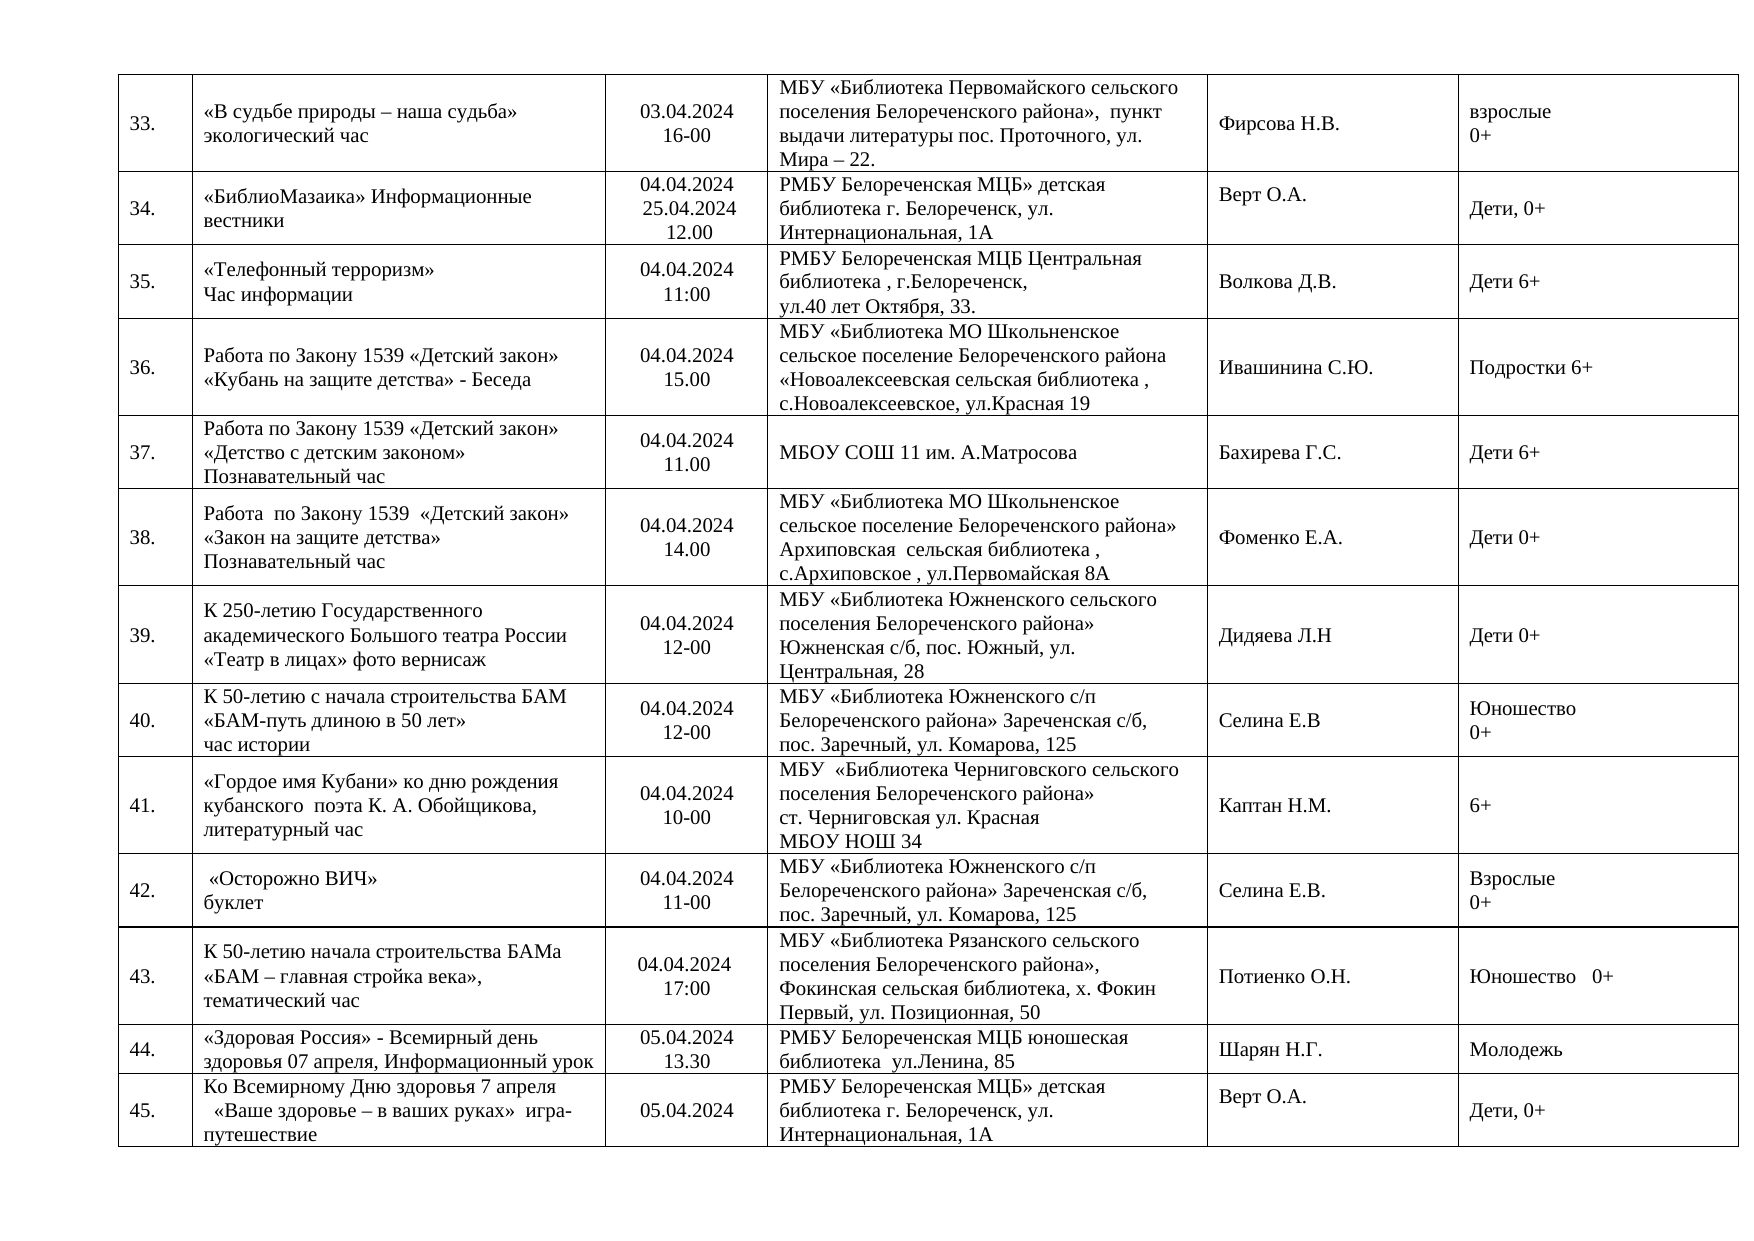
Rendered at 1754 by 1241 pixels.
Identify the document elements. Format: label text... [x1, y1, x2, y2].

table_cell Фоменко Е.А. [1208, 489, 1458, 585]
table_cell Ивашинина С.Ю. [1208, 319, 1458, 415]
table_cell Шарян Н.Г. [1208, 1025, 1458, 1073]
table_cell Бахирева Г.С. [1208, 416, 1458, 488]
table_cell [119, 1025, 192, 1073]
table_cell [119, 245, 192, 318]
table_cell К 50-летию начала строительства БАМа «БАМ – главная стройка века», тематический час [193, 928, 605, 1024]
table_cell Дети 0+ [1459, 489, 1738, 585]
table_cell 04.04.2024 17:00 [606, 928, 767, 1024]
table_cell Верт О.А. [1208, 172, 1458, 244]
table_cell Дети 6+ [1459, 416, 1738, 488]
table_cell Подростки 6+ [1459, 319, 1738, 415]
table_cell Потиенко О.Н. [1208, 928, 1458, 1024]
table_cell МБУ «Библиотека Рязанского сельского поселения Белореченского района», Фокинская сельская библиотека, х. Фокин Первый, ул. Позиционная, 50 [768, 928, 1207, 1024]
table_cell 05.04.2024 [606, 1074, 767, 1146]
table_cell взрослые 0+ [1459, 75, 1738, 171]
table_cell МБУ «Библиотека МО Школьненское сельское поселение Белореченского района «Новоалексеевская сельская библиотека , с.Новоалексеевское, ул.Красная 19 [768, 319, 1207, 415]
table_cell Юношество 0+ [1459, 928, 1738, 1024]
table_cell 05.04.2024 13.30 [606, 1025, 767, 1073]
table_cell 04.04.2024 12-00 [606, 586, 767, 683]
table_cell 04.04.2024 15.00 [606, 319, 767, 415]
table_cell [119, 854, 192, 926]
table_cell МБУ «Библиотека МО Школьненское сельское поселение Белореченского района» Архиповская сельская библиотека , с.Архиповское , ул.Первомайская 8А [768, 489, 1207, 585]
table_cell Дети, 0+ [1459, 172, 1738, 244]
table_cell РМБУ Белореченская МЦБ» детская библиотека г. Белореченск, ул. Интернациональная, 1А [768, 1074, 1207, 1146]
table_cell Дети, 0+ [1459, 1074, 1738, 1146]
table_cell 04.04.2024 12-00 [606, 684, 767, 756]
table_cell Работа по Закону 1539 «Детский закон» «Закон на защите детства» Познавательный час [193, 489, 605, 585]
table_cell [119, 416, 192, 488]
table_cell Селина Е.В. [1208, 854, 1458, 926]
table_cell 04.04.2024 11-00 [606, 854, 767, 926]
table_cell Верт О.А. [1208, 1074, 1458, 1146]
table_cell МБОУ СОШ 11 им. А.Матросова [768, 416, 1207, 488]
table_cell «Здоровая Россия» - Всемирный день здоровья 07 апреля, Информационный урок [193, 1025, 605, 1073]
table_cell [119, 319, 192, 415]
table_cell Работа по Закону 1539 «Детский закон» «Детство с детским законом» Познавательный час [193, 416, 605, 488]
table_cell [119, 684, 192, 756]
table_cell Волкова Д.В. [1208, 245, 1458, 318]
table_cell Юношество 0+ [1459, 684, 1738, 756]
table_cell «Осторожно ВИЧ» буклет [193, 854, 605, 926]
table_cell [119, 1074, 192, 1146]
table_cell [119, 928, 192, 1024]
table_cell 04.04.2024 11.00 [606, 416, 767, 488]
table_cell [119, 172, 192, 244]
table_cell 04.04.2024 11:00 [606, 245, 767, 318]
table_cell 04.04.2024 10-00 [606, 757, 767, 853]
table_cell «БиблиоМазаика» Информационные вестники [193, 172, 605, 244]
table_cell РМБУ Белореченская МЦБ Центральная библиотека , г.Белореченск, ул.40 лет Октября, 33. [768, 245, 1207, 318]
table_cell Молодежь [1459, 1025, 1738, 1073]
table_cell 6+ [1459, 757, 1738, 853]
table_cell Взрослые 0+ [1459, 854, 1738, 926]
table_cell Работа по Закону 1539 «Детский закон» «Кубань на защите детства» - Беседа [193, 319, 605, 415]
table_cell МБУ «Библиотека Южненского с/п Белореченского района» Зареченская с/б, пос. Заречный, ул. Комарова, 125 [768, 854, 1207, 926]
table_cell Дети 6+ [1459, 245, 1738, 318]
table_cell Ко Всемирному Дню здоровья 7 апреля «Ваше здоровье – в ваших руках» игра-путешествие [193, 1074, 605, 1146]
table_cell «Телефонный терроризм» Час информации [193, 245, 605, 318]
table_cell РМБУ Белореченская МЦБ» детская библиотека г. Белореченск, ул. Интернациональная, 1А [768, 172, 1207, 244]
table_cell 04.04.2024 25.04.2024 12.00 [606, 172, 767, 244]
table_cell [119, 586, 192, 683]
table_cell МБУ «Библиотека Первомайского сельского поселения Белореченского района», пункт выдачи литературы пос. Проточного, ул. Мира – 22. [768, 75, 1207, 171]
table_cell МБУ «Библиотека Черниговского сельского поселения Белореченского района» ст. Черниговская ул. Красная МБОУ НОШ 34 [768, 757, 1207, 853]
table_cell «В судьбе природы – наша судьба» экологический час [193, 75, 605, 171]
table_cell Дети 0+ [1459, 586, 1738, 683]
table_cell [119, 489, 192, 585]
table_cell РМБУ Белореченская МЦБ юношеская библиотека ул.Ленина, 85 [768, 1025, 1207, 1073]
table_cell «Гордое имя Кубани» ко дню рождения кубанского поэта К. А. Обойщикова, литературный час [193, 757, 605, 853]
table_cell [119, 757, 192, 853]
table_cell К 250-летию Государственного академического Большого театра России «Театр в лицах» фото вернисаж [193, 586, 605, 683]
table_cell 03.04.2024 16-00 [606, 75, 767, 171]
table_cell МБУ «Библиотека Южненского сельского поселения Белореченского района» Южненская с/б, пос. Южный, ул. Центральная, 28 [768, 586, 1207, 683]
table_cell Селина Е.В [1208, 684, 1458, 756]
table_cell Дидяева Л.Н [1208, 586, 1458, 683]
table_cell Каптан Н.М. [1208, 757, 1458, 853]
table_cell 04.04.2024 14.00 [606, 489, 767, 585]
table_cell Фирсова Н.В. [1208, 75, 1458, 171]
table_cell К 50-летию с начала строительства БАМ «БАМ-путь длиною в 50 лет» час истории [193, 684, 605, 756]
table_cell [119, 75, 192, 171]
table_cell МБУ «Библиотека Южненского с/п Белореченского района» Зареченская с/б, пос. Заречный, ул. Комарова, 125 [768, 684, 1207, 756]
